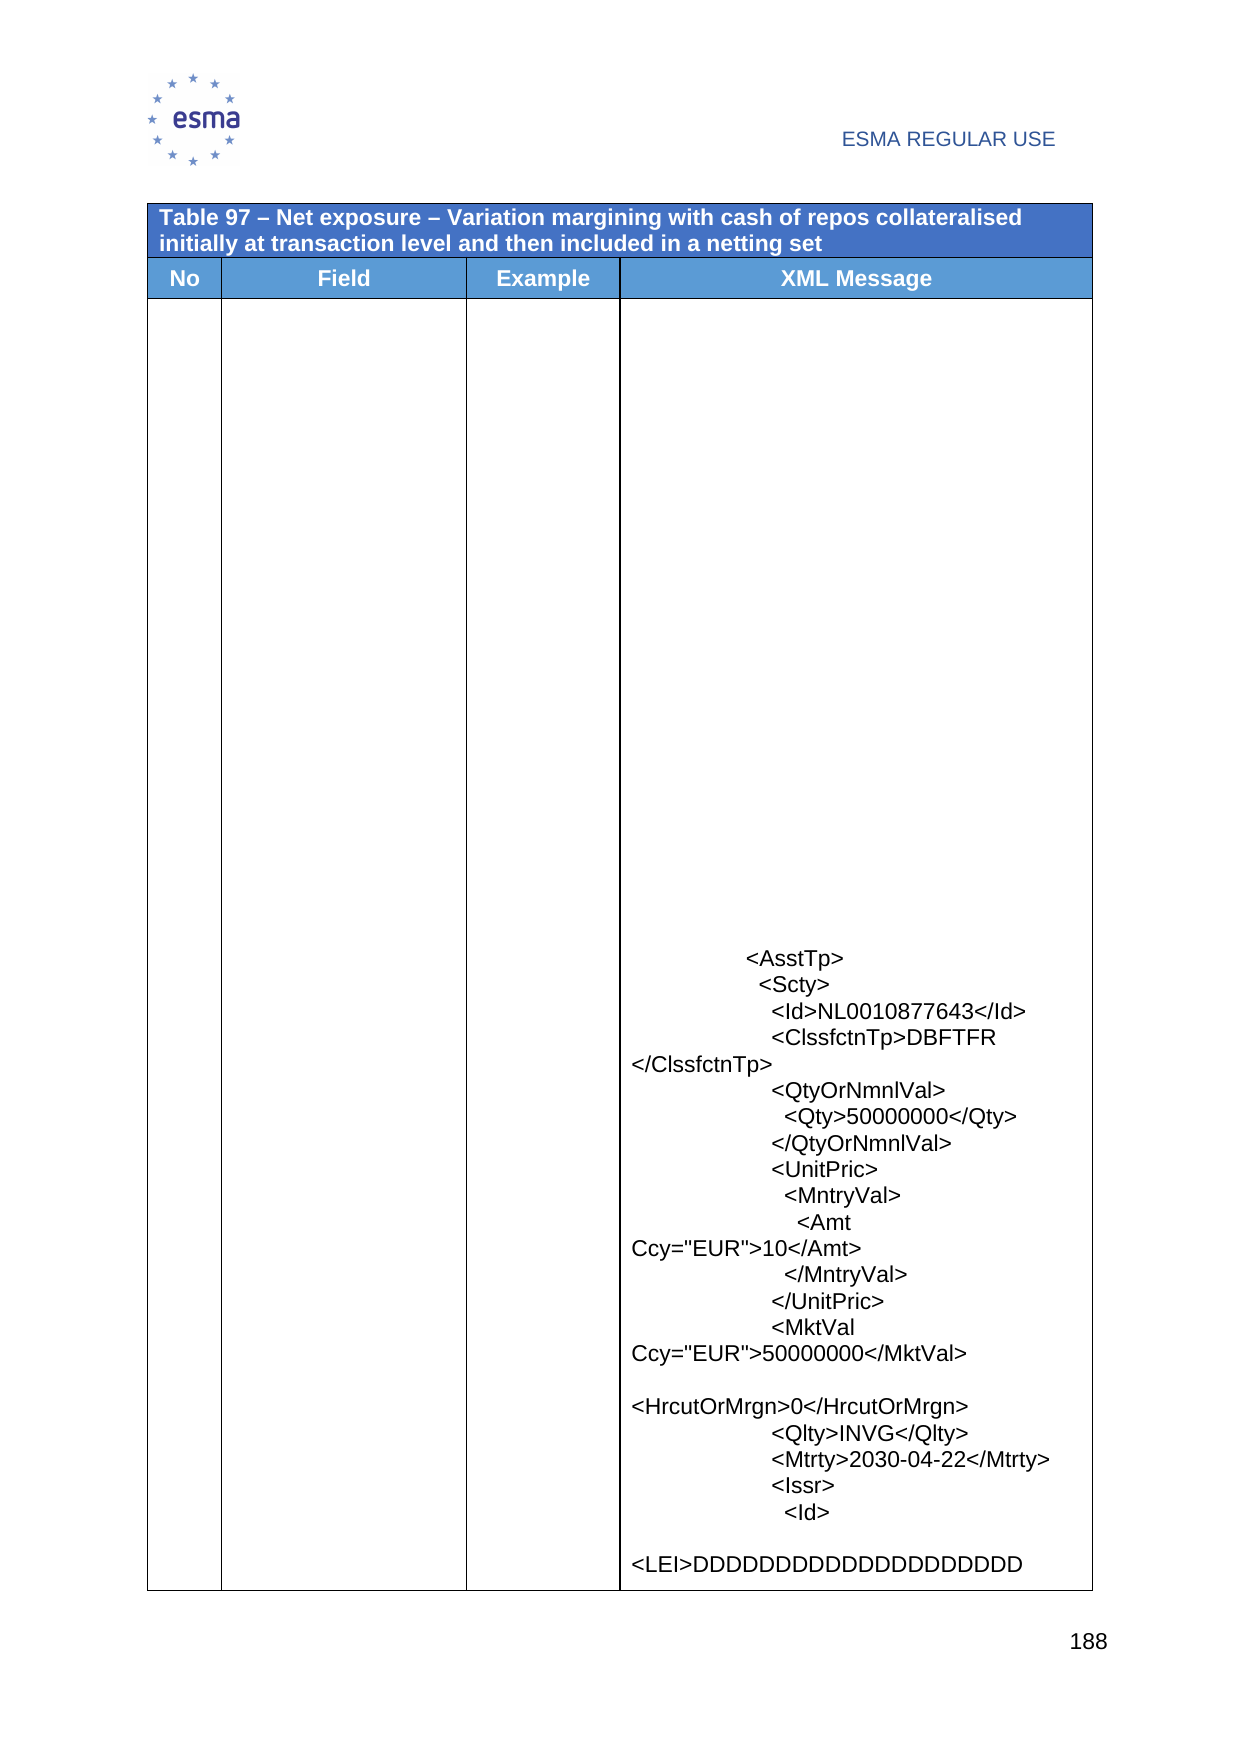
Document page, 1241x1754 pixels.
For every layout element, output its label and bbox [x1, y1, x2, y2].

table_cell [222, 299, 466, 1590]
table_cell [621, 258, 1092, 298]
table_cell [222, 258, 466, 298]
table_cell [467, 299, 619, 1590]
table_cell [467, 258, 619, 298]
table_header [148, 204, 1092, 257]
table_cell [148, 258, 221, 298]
picture [147, 73, 240, 166]
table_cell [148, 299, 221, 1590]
